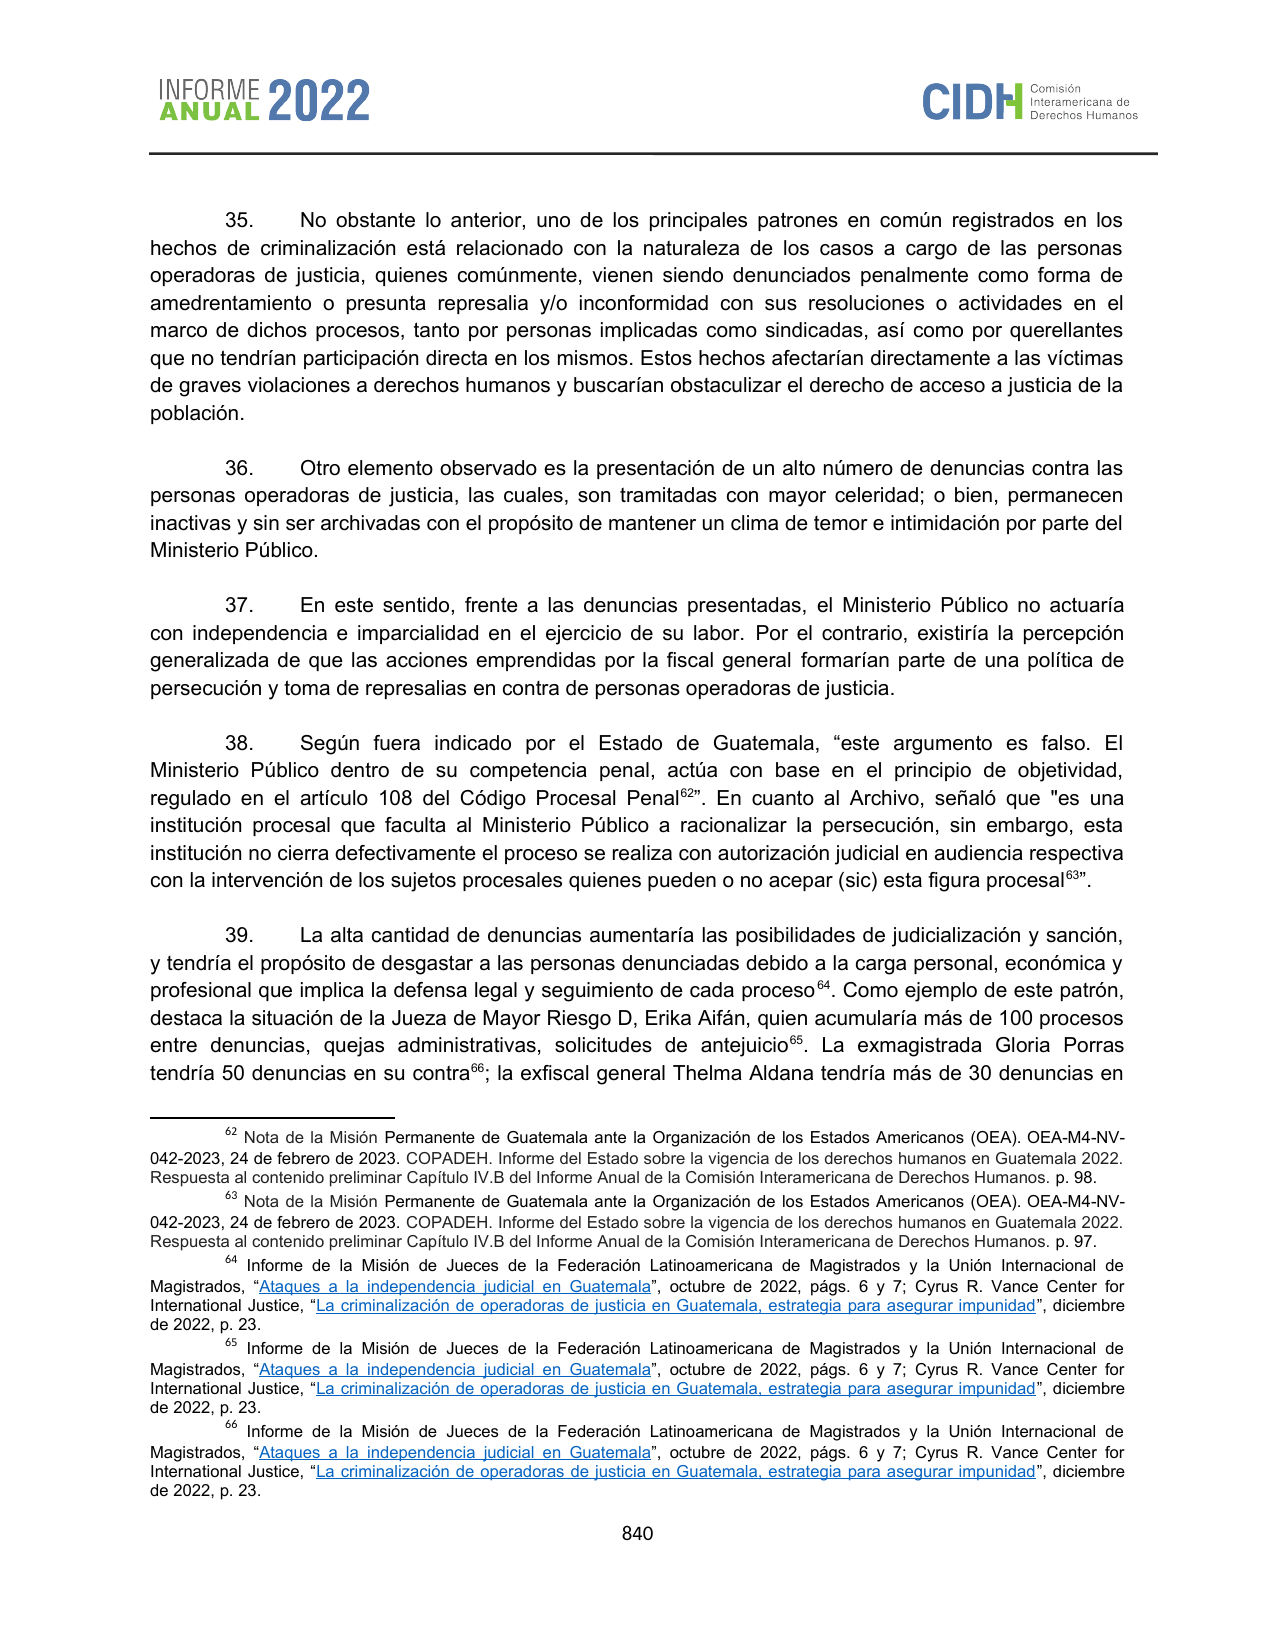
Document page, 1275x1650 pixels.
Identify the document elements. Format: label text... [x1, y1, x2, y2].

list No obstante lo anterior, uno de los principales patrones en común registrados en los hechos de criminalización está relacionado con la naturaleza de los casos a cargo de las personas operadoras de justicia, quienes comúnmente, vienen siendo denunciados penalmente como forma de amedrentamiento o presunta represalia y/o inconformidad con sus resoluciones o actividades en el marco de dichos procesos, tanto por personas implicadas como sindicadas, así como por querellantes que no tendrían participación directa en los mismos. Estos hechos afectarían directamente a las víctimas de graves violaciones a derechos humanos y buscarían obstaculizar el derecho de acceso a justicia de la población. [150, 208, 1125, 425]
list En este sentido, frente a las denuncias presentadas, el Ministerio Público no actuaría con independencia e imparcialidad en el ejercicio de su labor. Por el contrario, existiría la percepción generalizada de que las acciones emprendidas por la fiscal general formarían parte de una política de persecución y toma de represalias en contra de personas operadoras de justicia. [150, 593, 1125, 700]
picture [914, 73, 1158, 130]
list Según fuera indicado por el Estado de Guatemala, “este argumento es falso. El Ministerio Público dentro de su competencia penal, actúa con base en el principio de objetividad, regulado en el artículo 108 del Código Procesal Penal”. En cuanto al Archivo, señaló que "es una institución procesal que faculta al Ministerio Público a racionalizar la persecución, sin embargo, esta institución no cierra defectivamente el proceso se realiza con autorización judicial en audiencia respectiva con la intervención de los sujetos procesales quienes pueden o no acepar (sic) esta figura procesal”. [150, 731, 1125, 892]
list La alta cantidad de denuncias aumentaría las posibilidades de judicialización y sanción, y tendría el propósito de desgastar a las personas denunciadas debido a la carga personal, económica y profesional que implica la defensa legal y seguimiento de cada proceso. Como ejemplo de este patrón, destaca la situación de la Jueza de Mayor Riesgo D, Erika Aifán, quien acumularía más de 100 procesos entre denuncias, quejas administrativas, solicitudes de antejuicio. La exmagistrada Gloria Porras tendría 50 denuncias en su contra; la exfiscal general Thelma Aldana tendría más de 30 denuncias en su contra bajo investigación y el exfiscal Juan Francisco Sandoval contaría con más de 50 denuncias en su contra bajo investigación. Sobre este último, el Estado de Guatemala informó que las distintas denuncias en donde Juan Francisco Sandoval aparece como sindicado se encuentran en fase de investigación y durante 2021-2022, tres de ellas fueron desestimadas y notificadas a éste. [150, 923, 1125, 1085]
picture [150, 73, 374, 126]
list Otro elemento observado es la presentación de un alto número de denuncias contra las personas operadoras de justicia, las cuales, son tramitadas con mayor celeridad; o bien, permanecen inactivas y sin ser archivadas con el propósito de mantener un clima de temor e intimidación por parte del Ministerio Público. [150, 456, 1125, 562]
